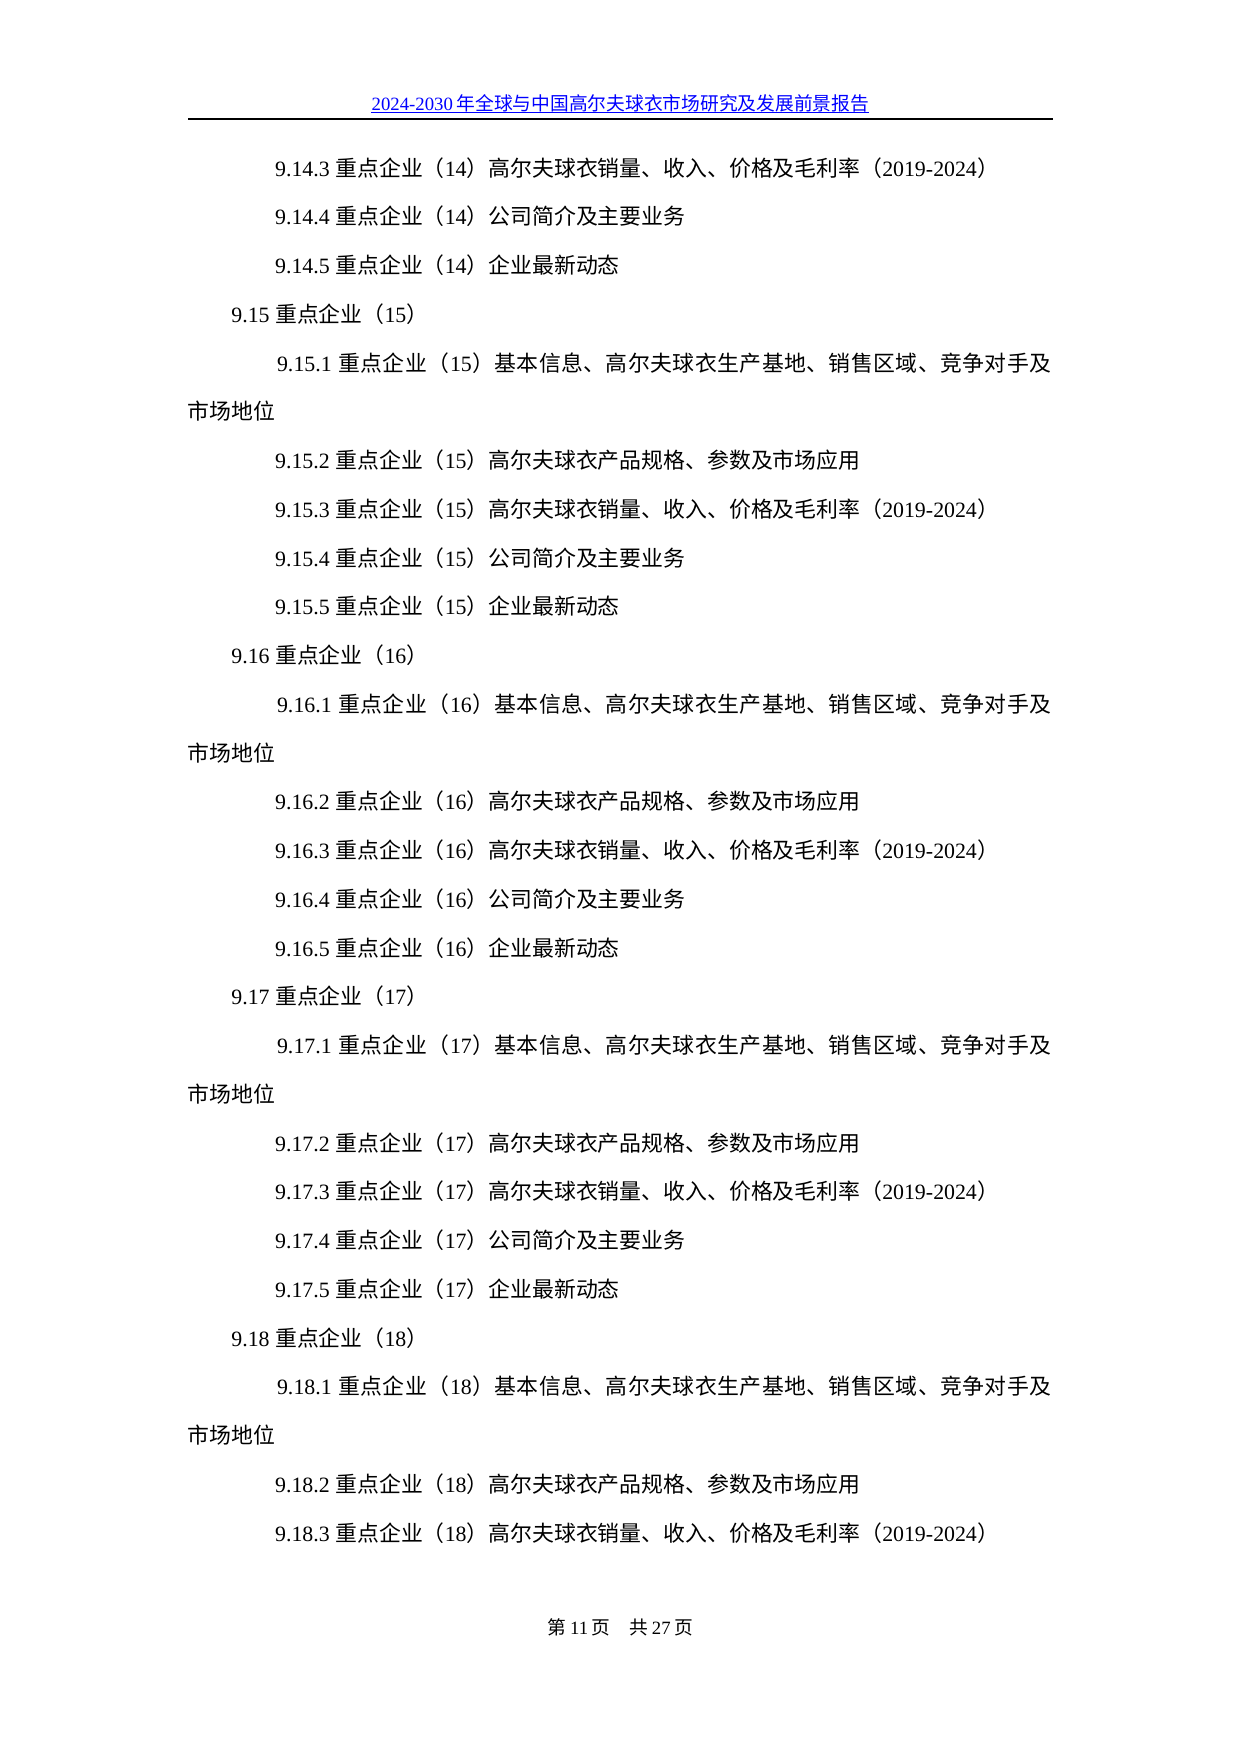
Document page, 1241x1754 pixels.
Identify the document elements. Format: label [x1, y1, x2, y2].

text [187, 150, 1053, 1548]
